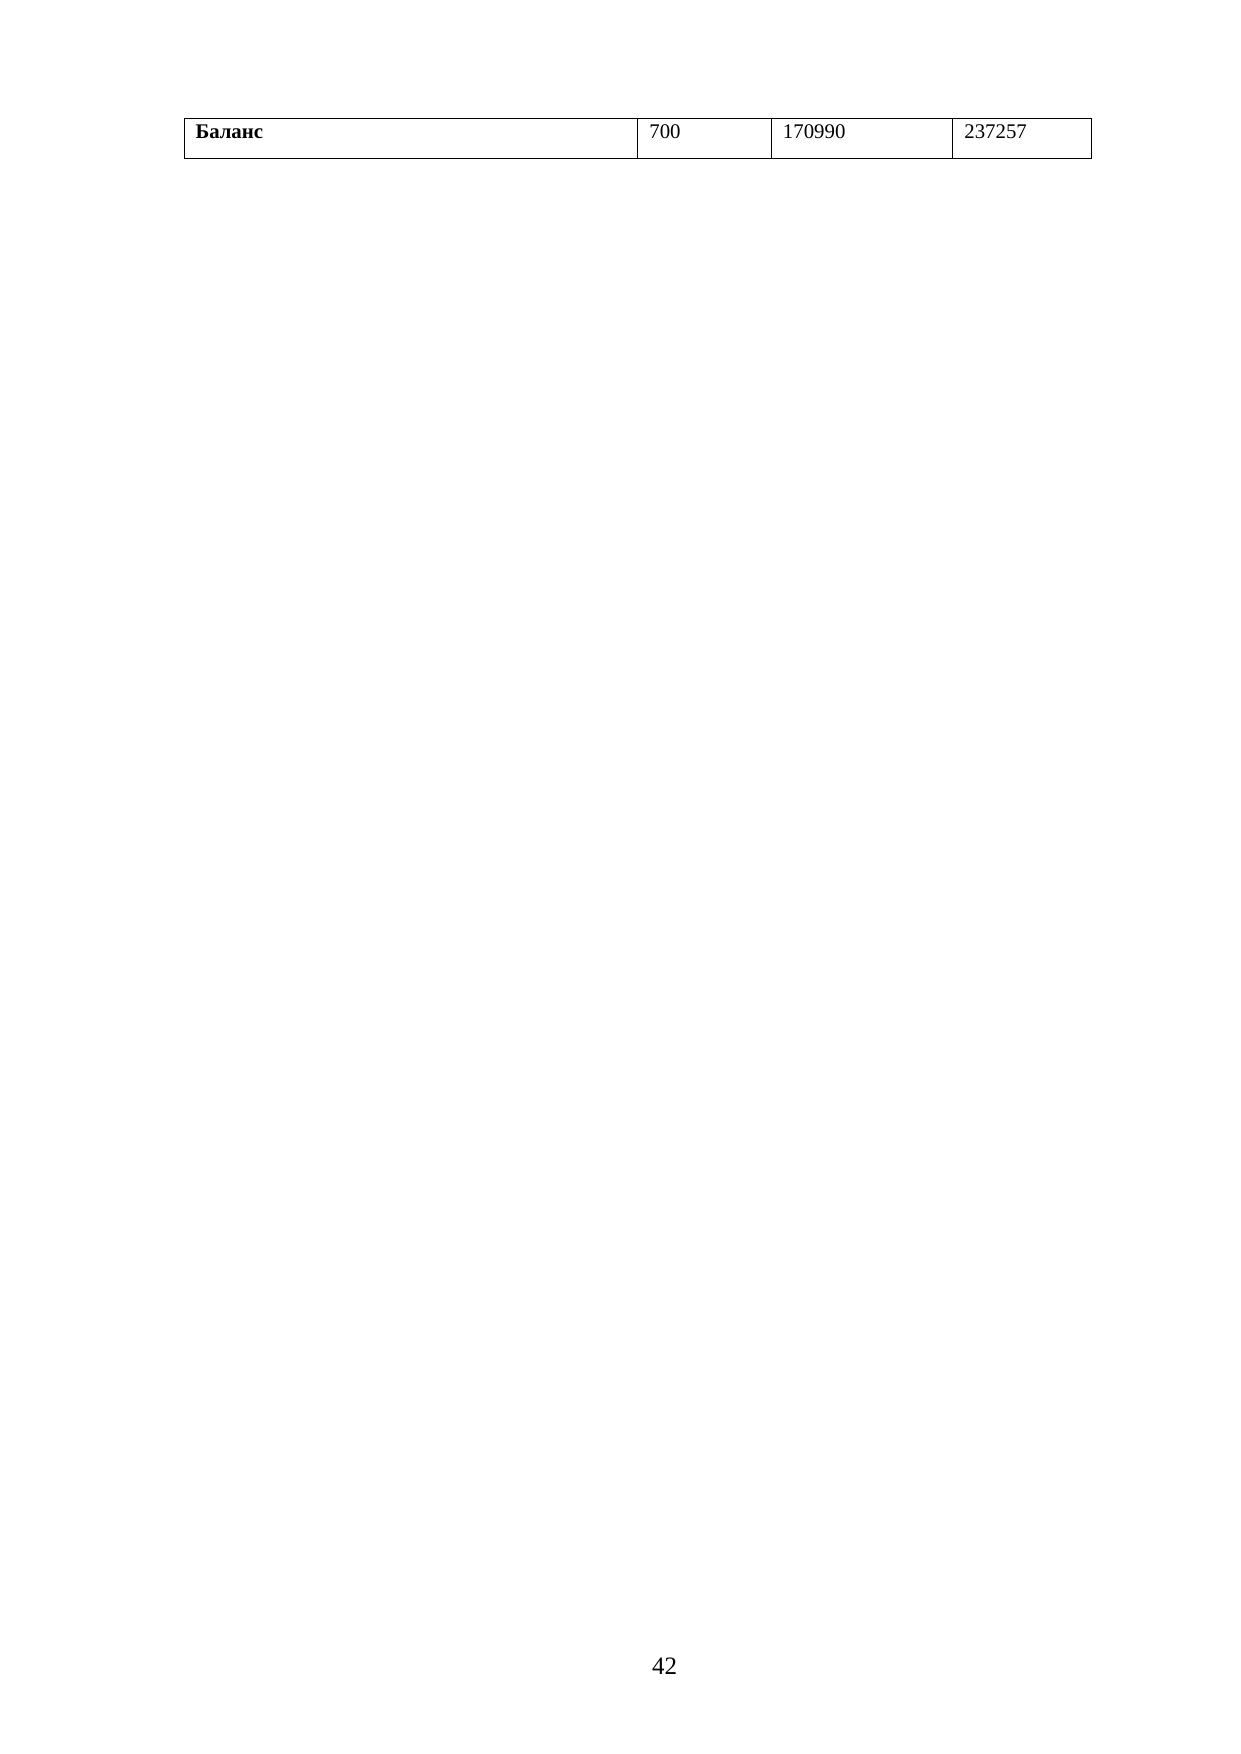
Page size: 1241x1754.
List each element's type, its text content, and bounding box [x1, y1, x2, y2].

table_cell Баланс [185, 119, 637, 157]
table_cell 170990 [772, 119, 952, 157]
table_cell 700 [638, 119, 771, 157]
table_cell 237257 [953, 119, 1091, 157]
